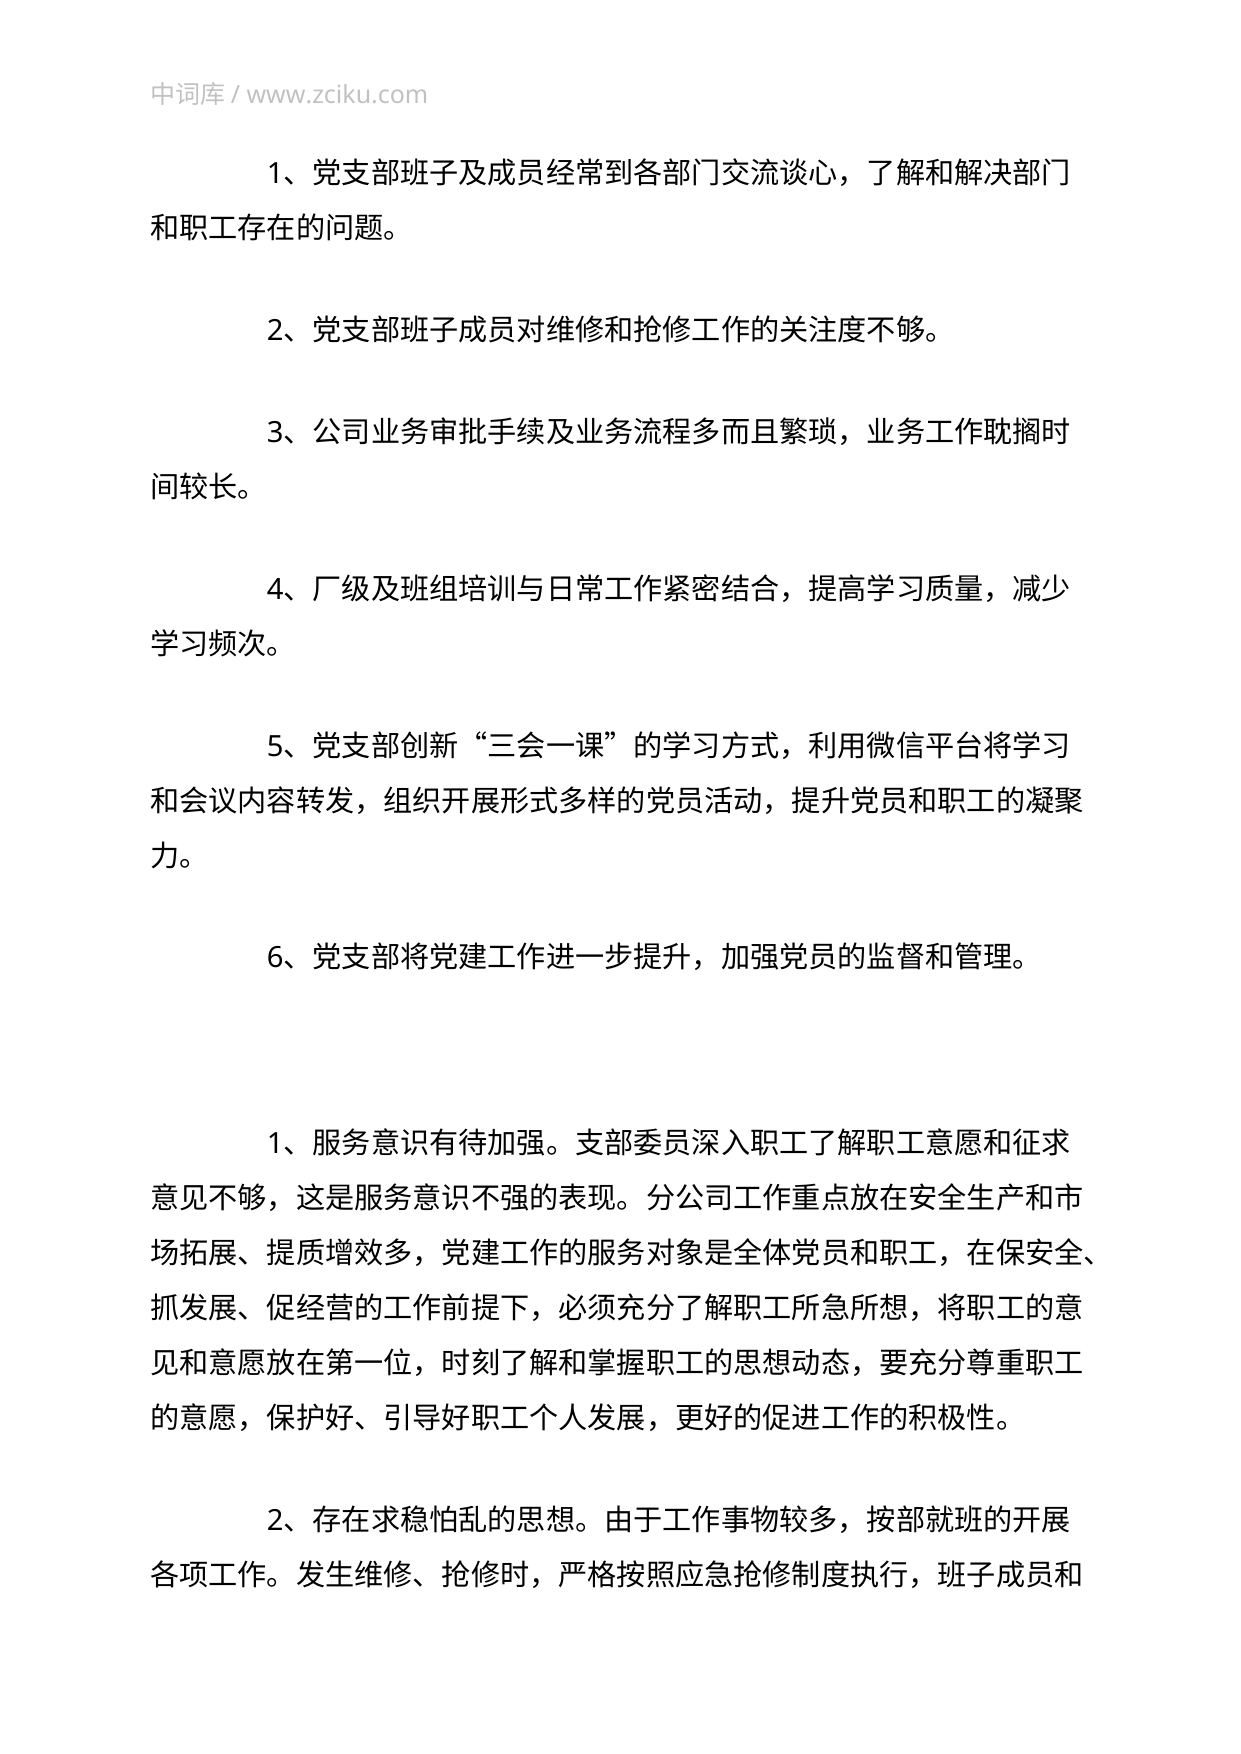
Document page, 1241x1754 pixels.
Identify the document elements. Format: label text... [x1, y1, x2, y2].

text 4、厂级及班组培训与日常工作紧密结合，提高学习质量，减少学习频次。 [150, 566, 1090, 663]
text 5、党支部创新“三会一课”的学习方式，利用微信平台将学习和会议内容转发，组织开展形式多样的党员活动，提升党员和职工的凝聚力。 [150, 722, 1090, 874]
text 6、党支部将党建工作进一步提升，加强党员的监督和管理。 [150, 934, 1090, 976]
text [150, 1496, 1090, 1594]
text 1、服务意识有待加强。支部委员深入职工了解职工意愿和征求意见不够，这是服务意识不强的表现。分公司工作重点放在安全生产和市场拓展、提质增效多，党建工作的服务对象是全体党员和职工，在保安全、抓发展、促经营的工作前提下，必须充分了解职工所急所想，将职工的意见和意愿放在第一位，时刻了解和掌握职工的思想动态，要充分尊重职工的意愿，保护好、引导好职工个人发展，更好的促进工作的积极性。 [150, 1120, 1090, 1437]
text 1、党支部班子及成员经常到各部门交流谈心，了解和解决部门和职工存在的问题。 [150, 150, 1090, 247]
text 2、党支部班子成员对维修和抢修工作的关注度不够。 [150, 307, 1090, 349]
text 3、公司业务审批手续及业务流程多而且繁琐，业务工作耽搁时间较长。 [150, 409, 1090, 506]
